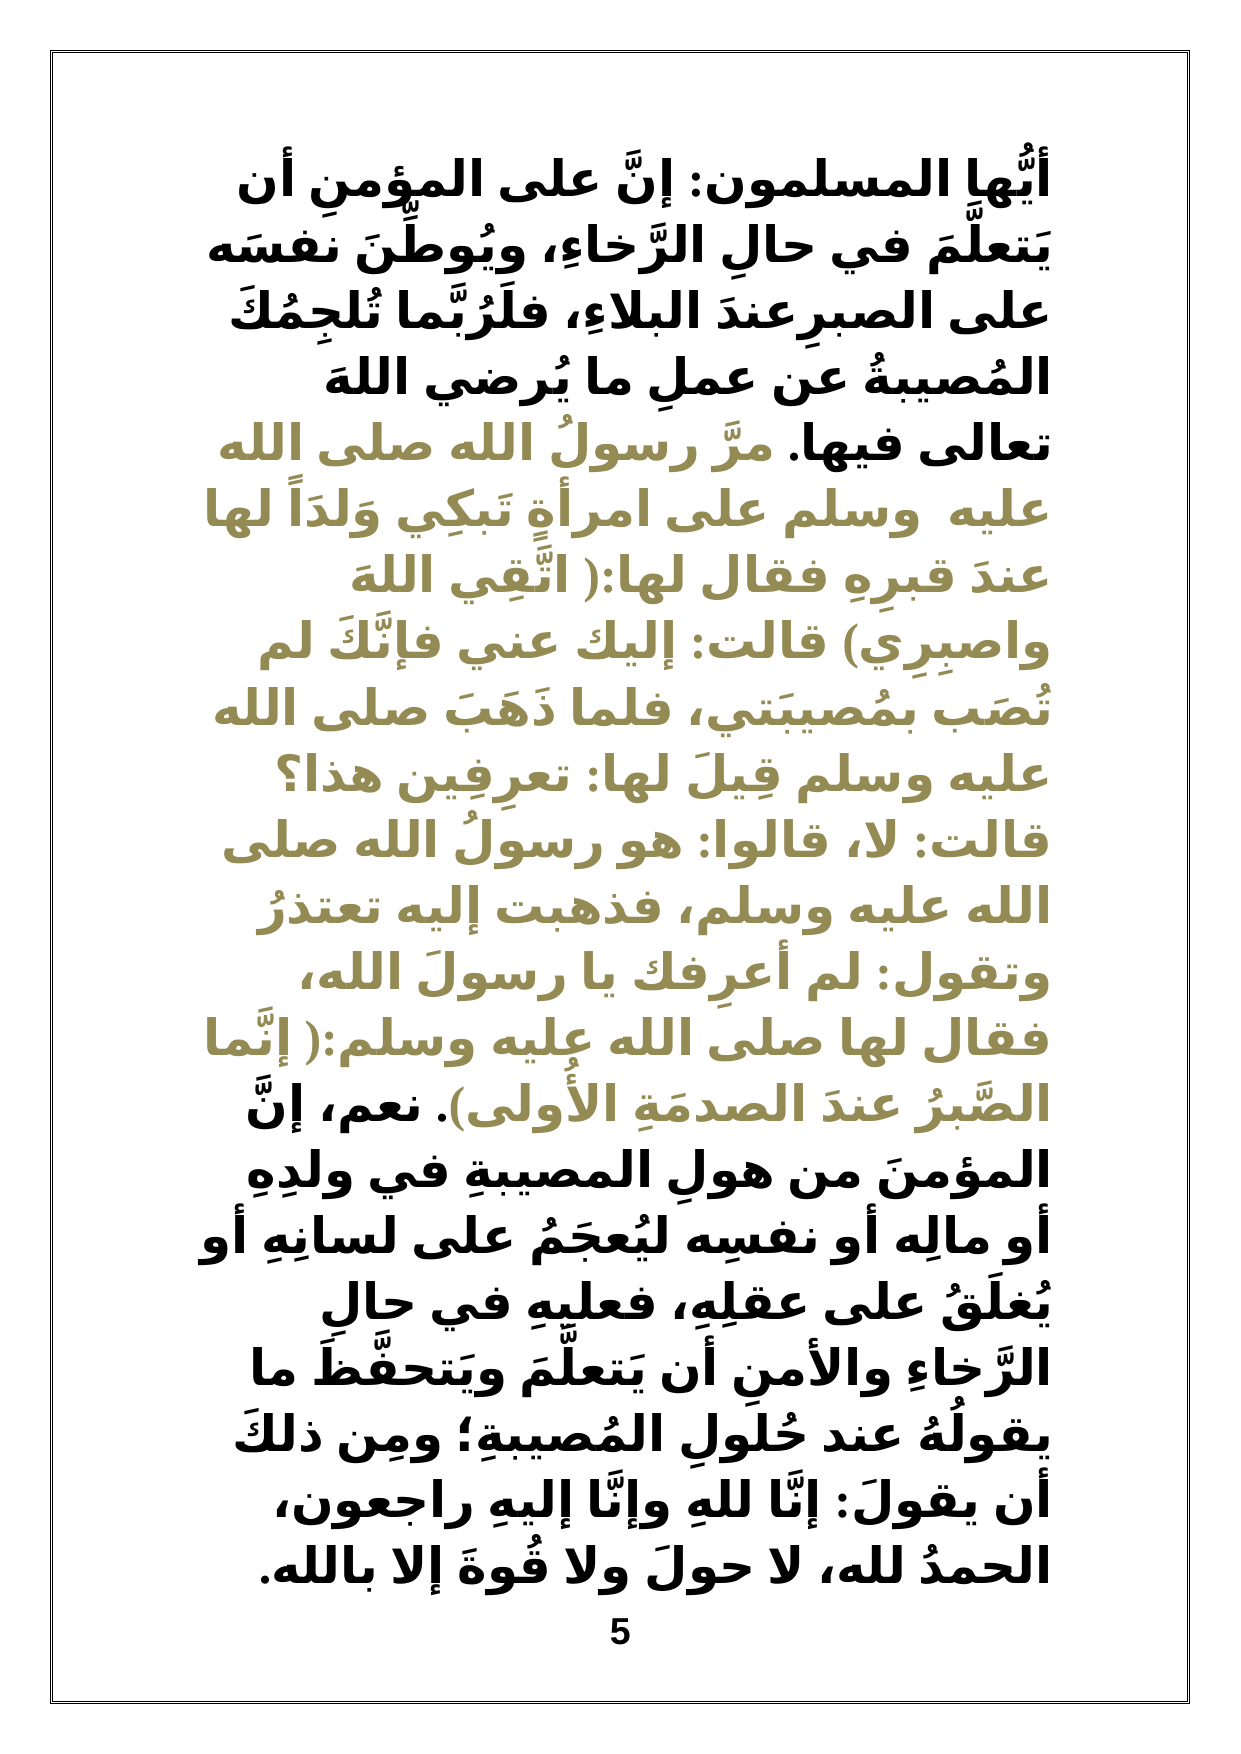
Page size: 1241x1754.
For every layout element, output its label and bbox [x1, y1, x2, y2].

text [187, 150, 1053, 1594]
